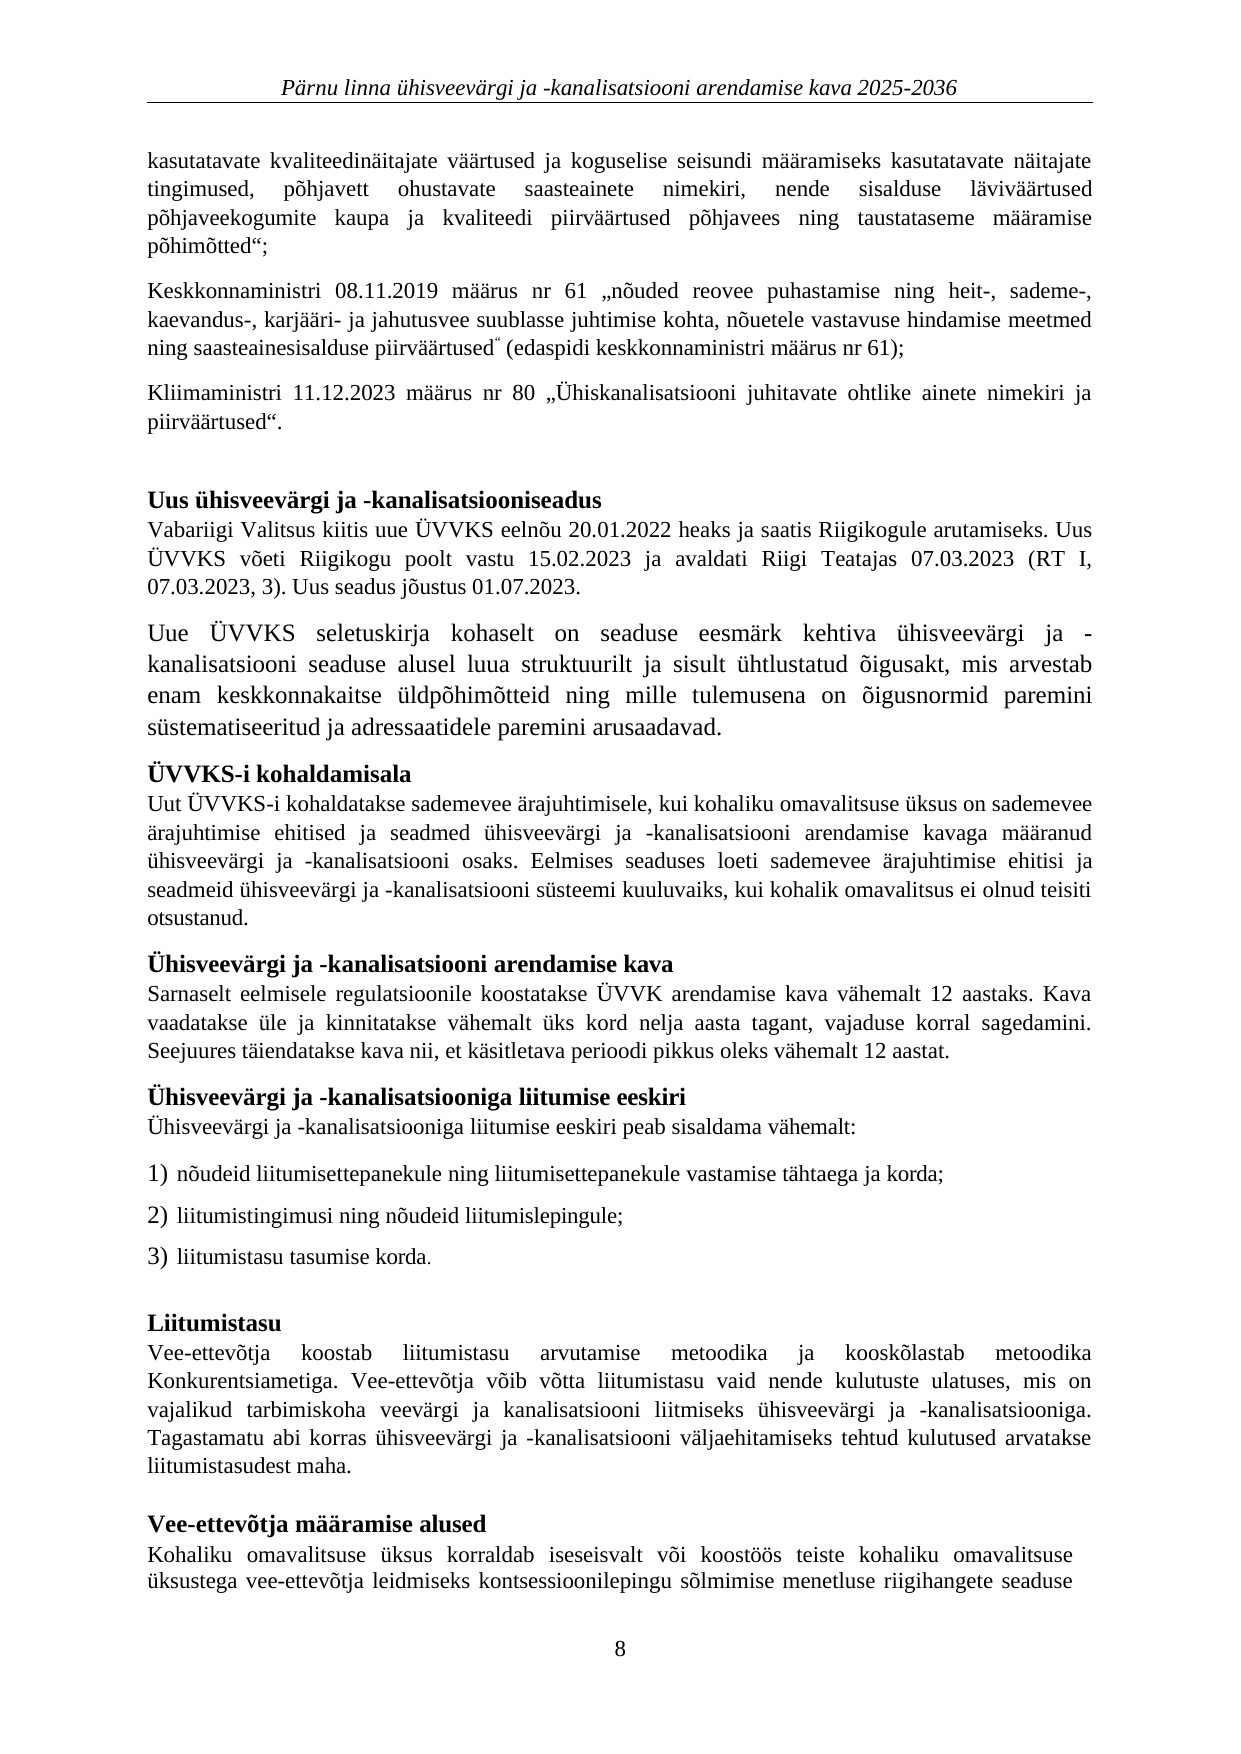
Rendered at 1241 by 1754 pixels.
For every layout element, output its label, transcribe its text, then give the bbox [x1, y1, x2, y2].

text Uue ÜVVKS seletuskirja kohaselt on seaduse eesmärk kehtiva ühisveevärgi ja -kanalisatsiooni seaduse alusel luua struktuurilt ja sisult ühtlustatud õigusakt, mis arvestab enam keskkonnakaitse üldpõhimõtteid ning mille tulemusena on õigusnormid paremini süstematiseeritud ja adressaatidele paremini arusaadavad. [147, 618, 1093, 740]
text Keskkonnaministri 08.11.2019 määrus nr 61 „nõuded reovee puhastamise ning heit-, sademe-, kaevandus-, karjääri- ja jahutusvee suublasse juhtimise kohta, nõuetele vastavuse hindamise meetmed ning saasteainesisalduse piirväärtused“ (edaspidi keskkonnaministri määrus nr 61); [147, 277, 1093, 361]
subtitle ÜVVKS-i kohaldamisala [147, 759, 1093, 788]
text Ühisveevärgi ja -kanalisatsiooniga liitumise eeskiri peab sisaldama vähemalt: [147, 1113, 1093, 1140]
list liitumistasu tasumise korda. [147, 1241, 1093, 1269]
text Vee-ettevõtja koostab liitumistasu arvutamise metoodika ja kooskõlastab metoodika Konkurentsiametiga. Vee-ettevõtja võib võtta liitumistasu vaid nende kulutuste ulatuses, mis on vajalikud tarbimiskoha veevärgi ja kanalisatsiooni liitmiseks ühisveevärgi ja -kanalisatsiooniga. Tagastamatu abi korras ühisveevärgi ja -kanalisatsiooni väljaehitamiseks tehtud kulutused arvatakse liitumistasudest maha. [147, 1339, 1093, 1479]
subtitle Vee-ettevõtja määramise alused [147, 1509, 1093, 1538]
text Kliimaministri 11.12.2023 määrus nr 80 „Ühiskanalisatsiooni juhitavate ohtlike ainete nimekiri ja piirväärtused“. [147, 379, 1093, 434]
subtitle Liitumistasu [147, 1308, 1093, 1336]
text Uut ÜVVKS-i kohaldatakse sademevee ärajuhtimisele, kui kohaliku omavalitsuse üksus on sademevee ärajuhtimise ehitised ja seadmed ühisveevärgi ja -kanalisatsiooni arendamise kavaga määranud ühisveevärgi ja -kanalisatsiooni osaks. Eelmises seaduses loeti sademevee ärajuhtimise ehitisi ja seadmeid ühisveevärgi ja -kanalisatsiooni süsteemi kuuluvaiks, kui kohalik omavalitsus ei olnud teisiti otsustanud. [147, 790, 1093, 931]
list liitumistingimusi ning nõudeid liitumislepingule; [147, 1200, 1093, 1228]
text Sarnaselt eelmisele regulatsioonile koostatakse ÜVVK arendamise kava vähemalt 12 aastaks. Kava vaadatakse üle ja kinnitatakse vähemalt üks kord nelja aasta tagant, vajaduse korral sagedamini. Seejuures täiendatakse kava nii, et käsitletava perioodi pikkus oleks vähemalt 12 aastat. [147, 980, 1093, 1063]
text Vabariigi Valitsus kiitis uue ÜVVKS eelnõu 20.01.2022 heaks ja saatis Riigikogule arutamiseks. Uus ÜVVKS võeti Riigikogu poolt vastu 15.02.2023 ja avaldati Riigi Teatajas 07.03.2023 (RT I, 07.03.2023, 3). Uus seadus jõustus 01.07.2023. [147, 517, 1093, 600]
subtitle Ühisveevärgi ja -kanalisatsiooni arendamise kava [147, 949, 1093, 978]
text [147, 147, 1093, 259]
list nõudeid liitumisettepanekule ning liitumisettepanekule vastamise tähtaega ja korda; [147, 1158, 1093, 1187]
subtitle Uus ühisveevärgi ja -kanalisatsiooniseadus [147, 486, 1093, 514]
subtitle Ühisveevärgi ja -kanalisatsiooniga liitumise eeskiri [147, 1082, 1093, 1111]
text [147, 1541, 1074, 1593]
